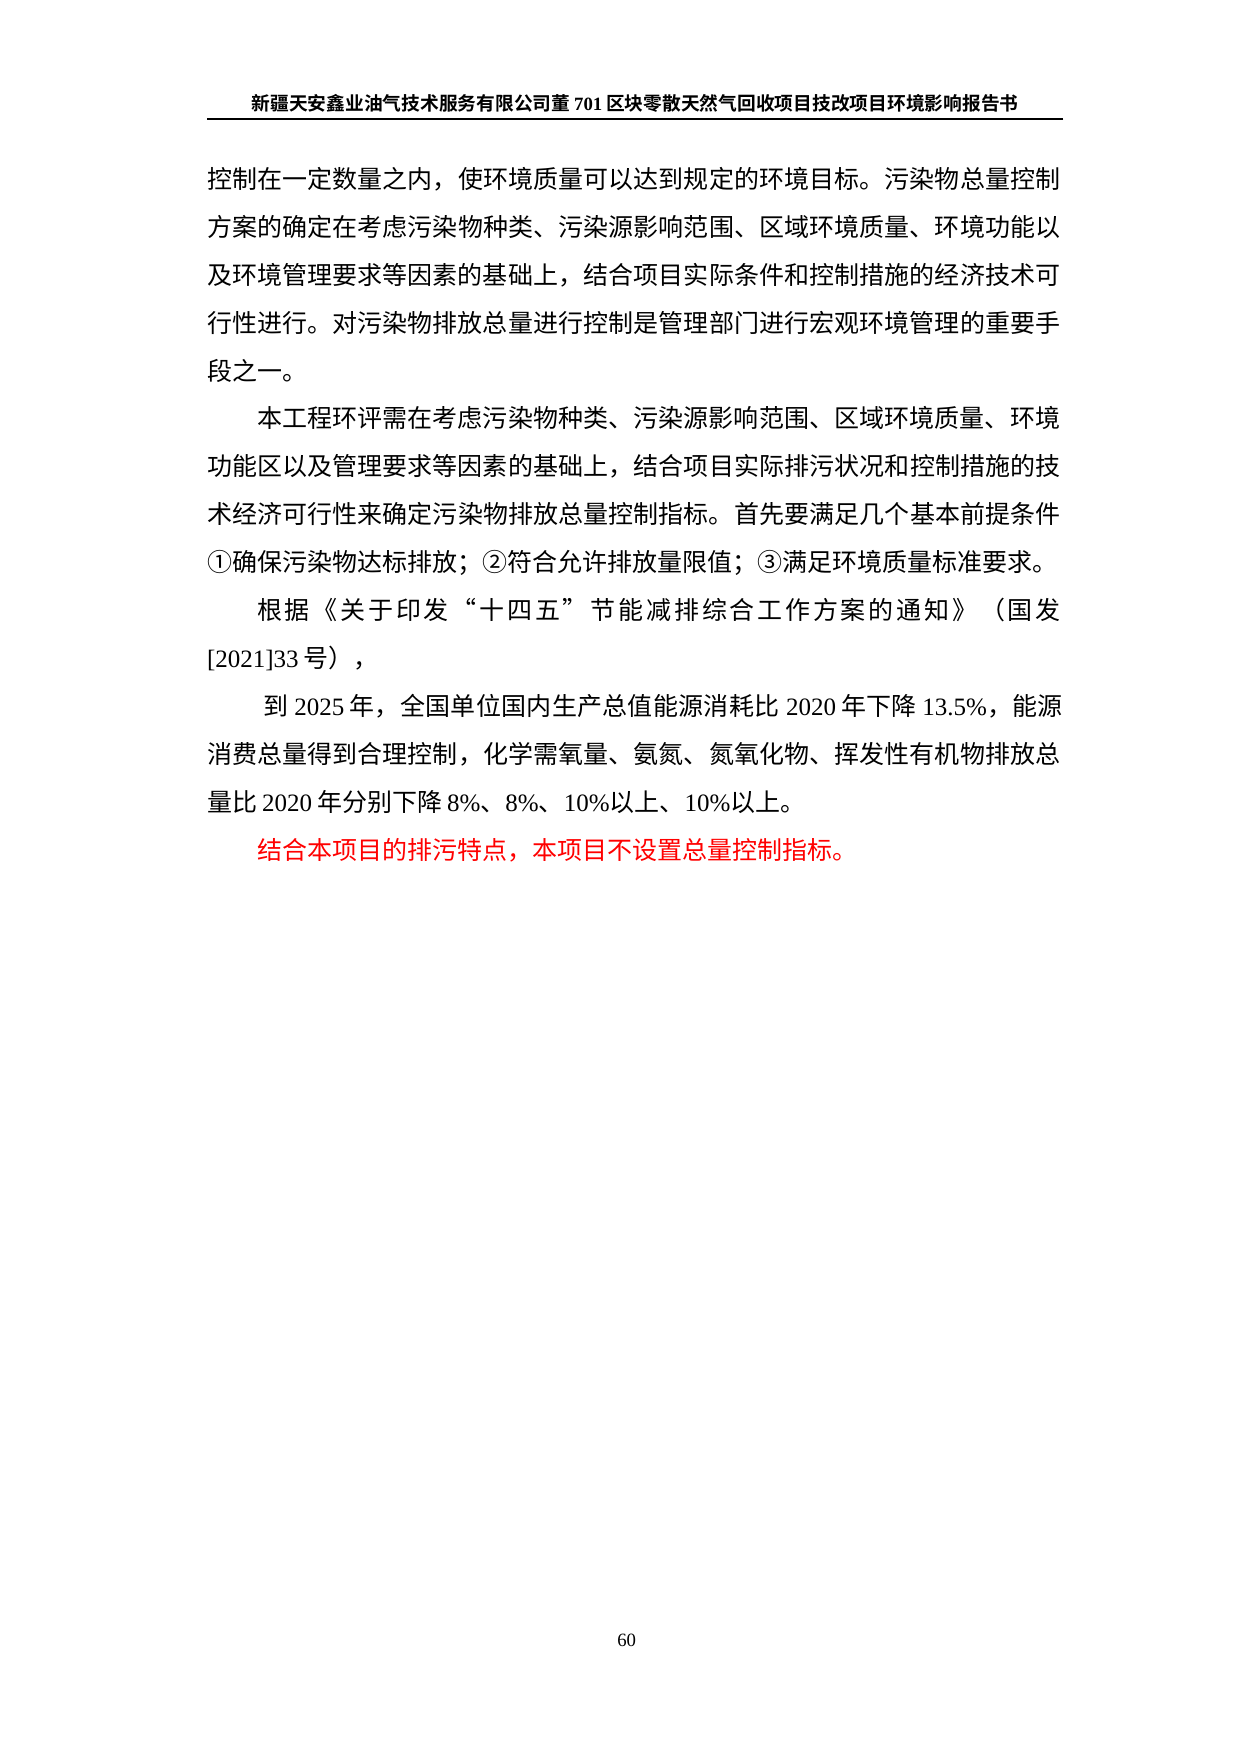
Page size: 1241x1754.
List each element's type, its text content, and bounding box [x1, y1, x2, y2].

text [207, 150, 1063, 389]
text 结合本项目的排污特点，本项目不设置总量控制指标。 [207, 821, 1063, 869]
text 到2025年，全国单位国内生产总值能源消耗比2020年下降13.5%，能源消费总量得到合理控制，化学需氧量、氨氮、氮氧化物、挥发性有机物排放总量比2020年分别下降8%、8%、10%以上、10%以上。 [207, 677, 1063, 821]
text 本工程环评需在考虑污染物种类、污染源影响范围、区域环境质量、环境功能区以及管理要求等因素的基础上，结合项目实际排污状况和控制措施的技术经济可行性来确定污染物排放总量控制指标。首先要满足几个基本前提条件①确保污染物达标排放；②符合允许排放量限值；③满足环境质量标准要求。 [207, 389, 1063, 581]
text 根据《关于印发“十四五”节能减排综合工作方案的通知》（国发[2021]33号）， [207, 581, 1063, 677]
